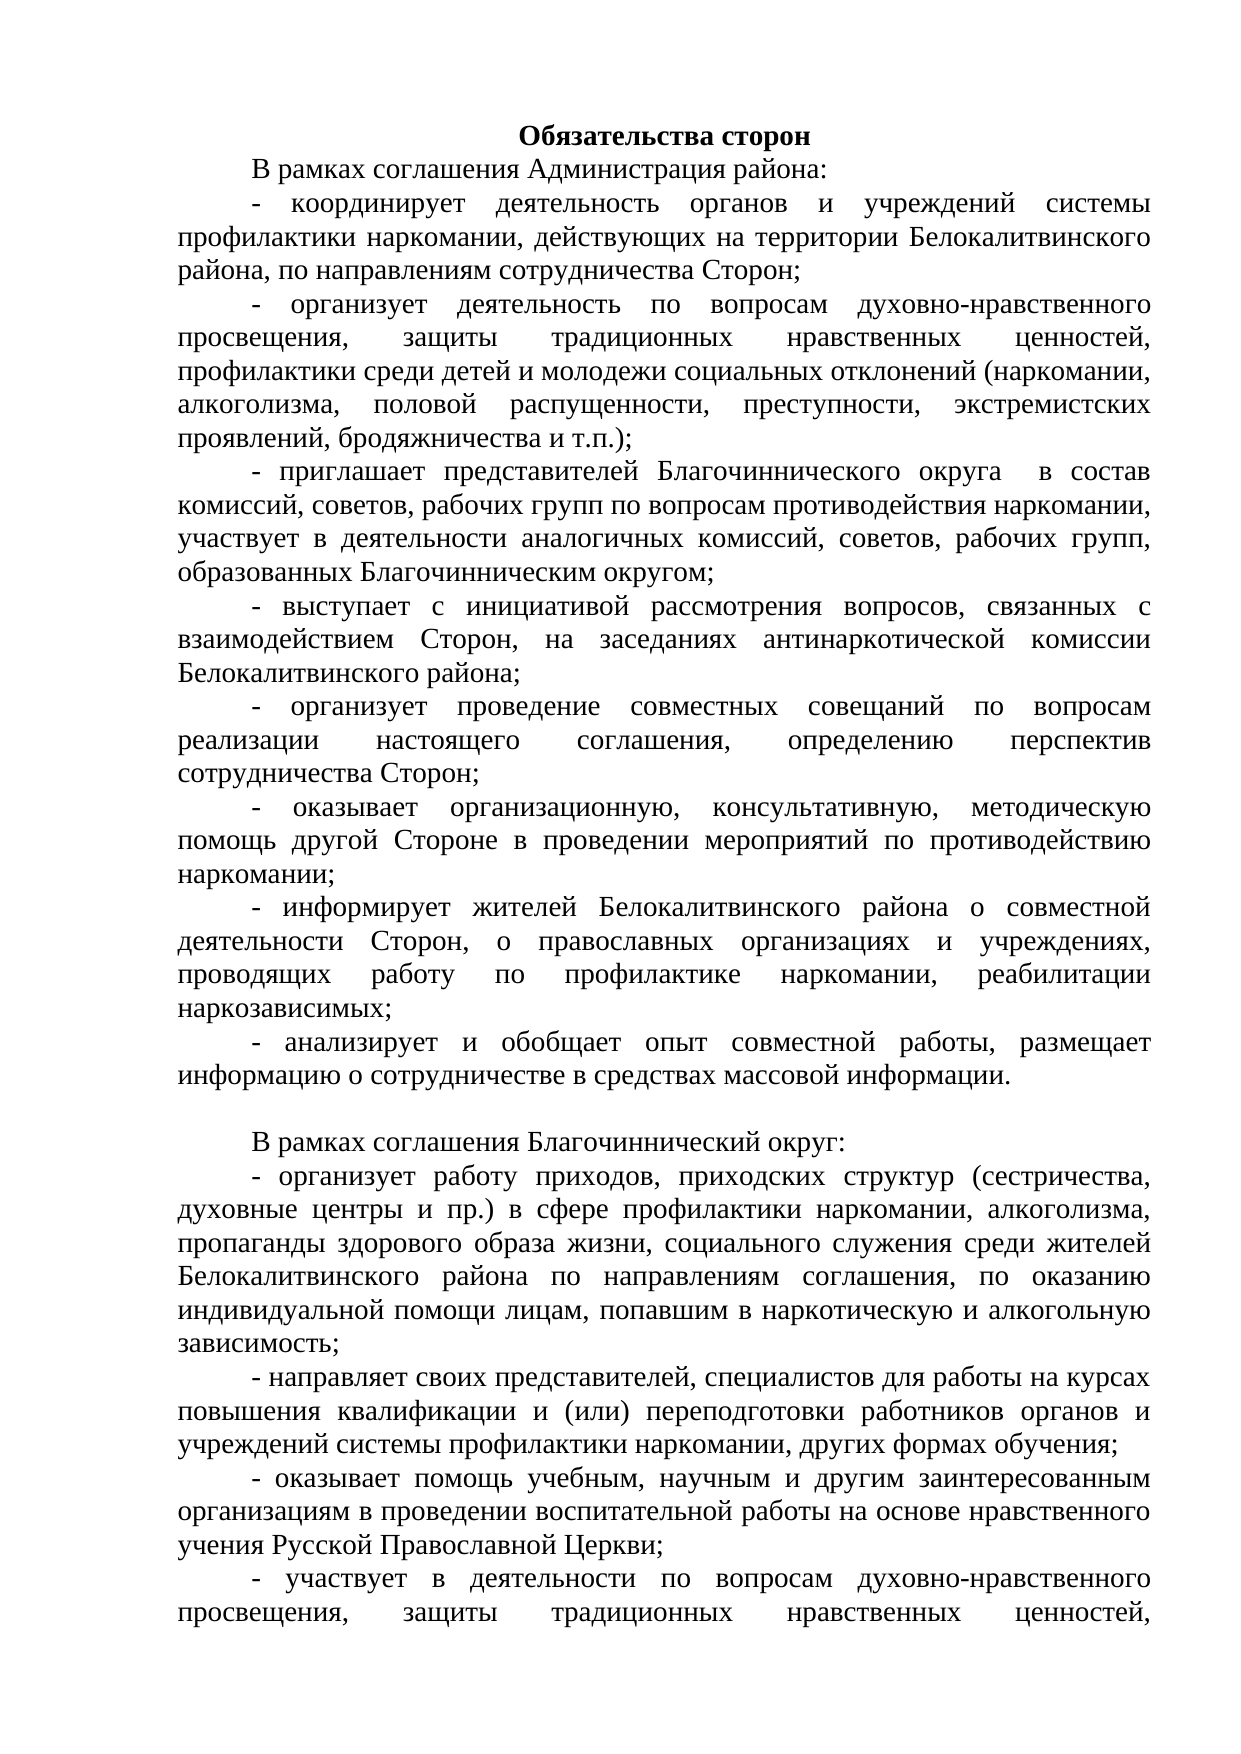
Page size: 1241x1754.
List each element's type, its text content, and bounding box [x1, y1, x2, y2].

text В рамках соглашения Благочиннический округ: [177, 1124, 1152, 1158]
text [177, 1560, 1152, 1627]
text В рамках соглашения Администрация района: [177, 152, 1152, 185]
text - организует деятельность по вопросам духовно-нравственного просвещения, защиты традиционных нравственных ценностей, профилактики среди детей и молодежи социальных отклонений (наркомании, алкоголизма, половой распущенности, преступности, экстремистских проявлений, бродяжничества и т.п.); [177, 286, 1152, 453]
text - направляет своих представителей, специалистов для работы на курсах повышения квалификации и (или) переподготовки работников органов и учреждений системы профилактики наркомании, других формах обучения; [177, 1359, 1152, 1460]
text - организует работу приходов, приходских структур (сестричества, духовные центры и пр.) в сфере профилактики наркомании, алкоголизма, пропаганды здорового образа жизни, социального служения среди жителей Белокалитвинского района по направлениям соглашения, по оказанию индивидуальной помощи лицам, попавшим в наркотическую и алкогольную зависимость; [177, 1158, 1152, 1359]
text - координирует деятельность органов и учреждений системы профилактики наркомании, действующих на территории Белокалитвинского района, по направлениям сотрудничества Сторон; [177, 185, 1152, 286]
text Обязательства сторон [177, 118, 1152, 152]
text - приглашает представителей Благочиннического округа в состав комиссий, советов, рабочих групп по вопросам противодействия наркомании, участвует в деятельности аналогичных комиссий, советов, рабочих групп, образованных Благочинническим округом; [177, 453, 1152, 588]
text - выступает с инициативой рассмотрения вопросов, связанных с взаимодействием Сторон, на заседаниях антинаркотической комиссии Белокалитвинского района; [177, 588, 1152, 688]
text - организует проведение совместных совещаний по вопросам реализации настоящего соглашения, определению перспектив сотрудничества Сторон; [177, 688, 1152, 789]
text - анализирует и обобщает опыт совместной работы, размещает информацию о сотрудничестве в средствах массовой информации. [177, 1024, 1152, 1091]
text - оказывает организационную, консультативную, методическую помощь другой Стороне в проведении мероприятий по противодействию наркомании; [177, 789, 1152, 889]
text - оказывает помощь учебным, научным и другим заинтересованным организациям в проведении воспитательной работы на основе нравственного учения Русской Православной Церкви; [177, 1460, 1152, 1560]
text - информирует жителей Белокалитвинского района о совместной деятельности Сторон, о православных организациях и учреждениях, проводящих работу по профилактике наркомании, реабилитации наркозависимых; [177, 889, 1152, 1024]
